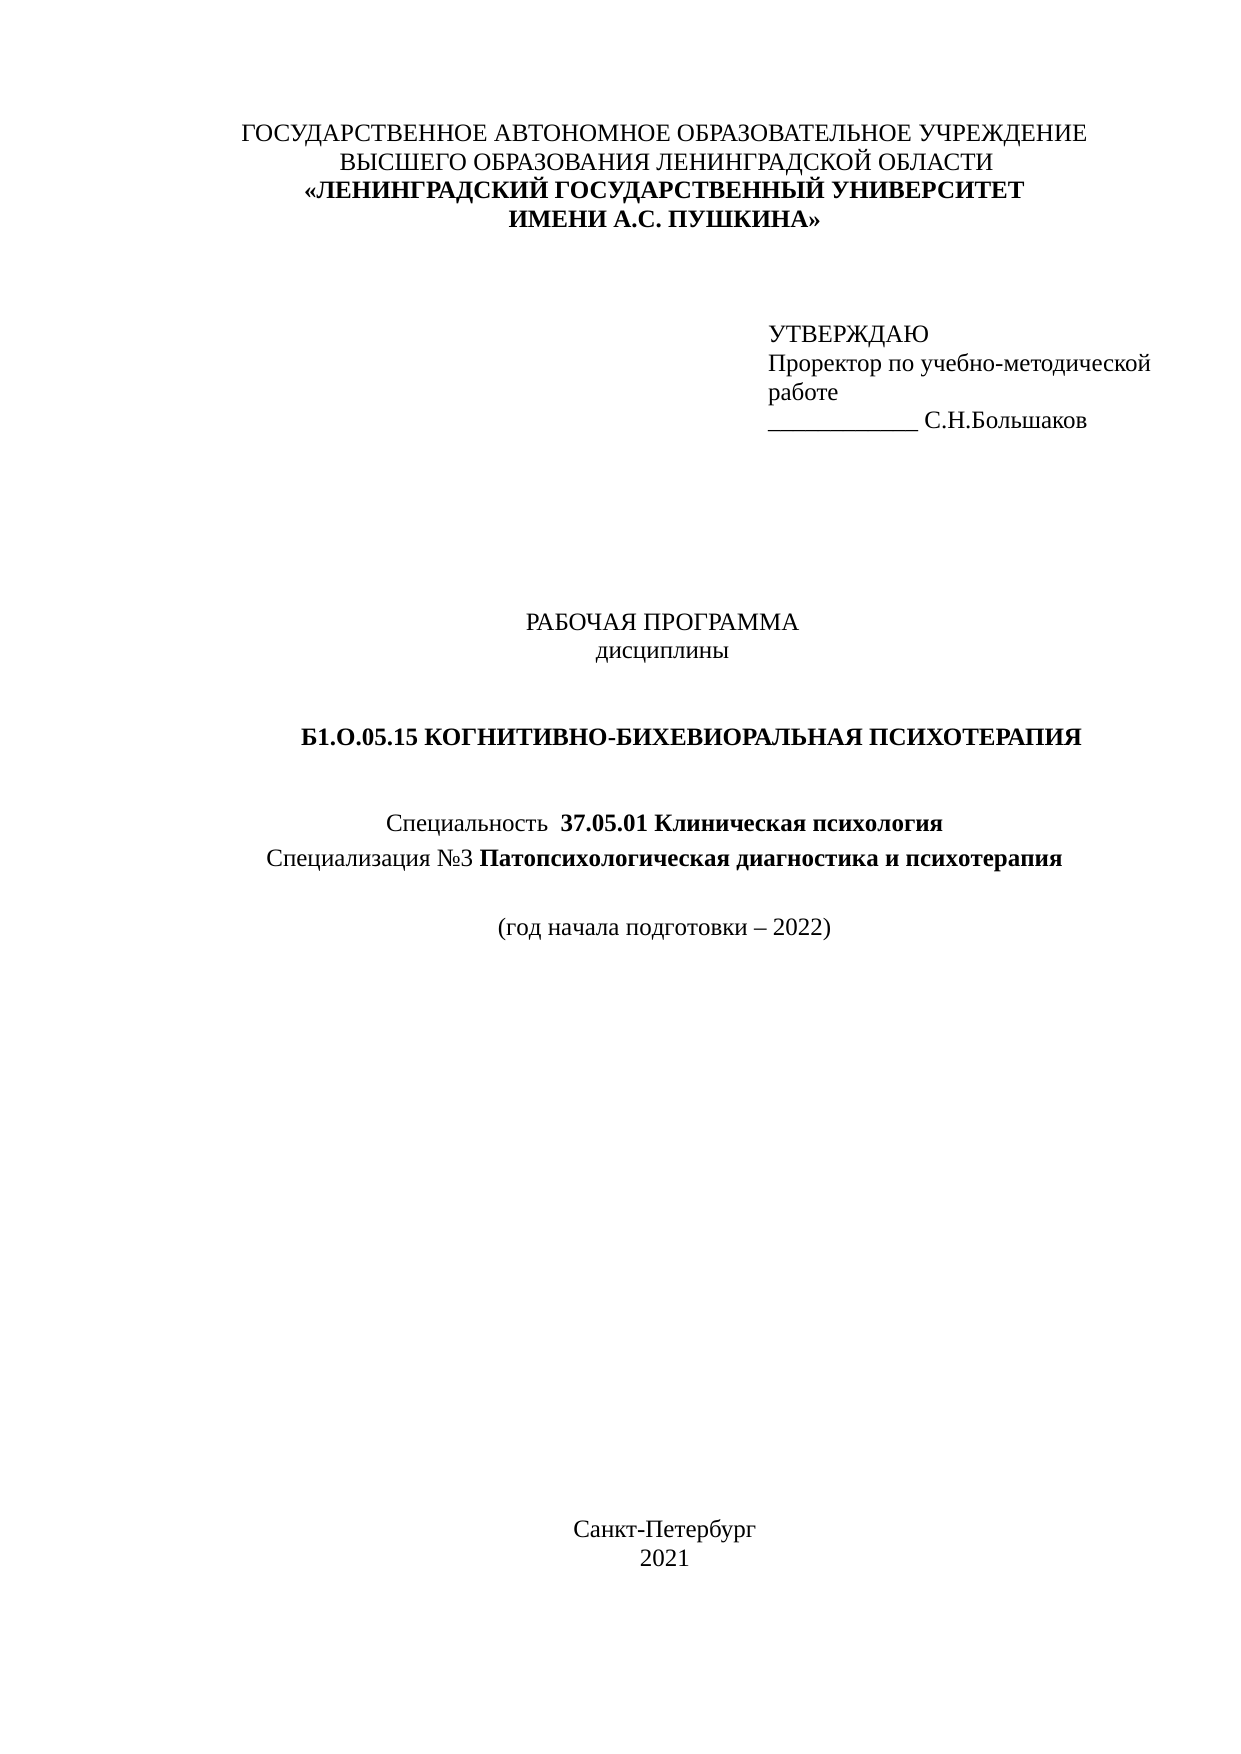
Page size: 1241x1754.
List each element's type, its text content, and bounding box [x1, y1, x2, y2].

text «ЛЕНИНГРАДСКИЙ ГОСУДАРСТВЕННЫЙ УНИВЕРСИТЕТ [177, 176, 1152, 204]
text Специальность 37.05.01 Клиническая психология [177, 808, 1152, 837]
text РАБОЧАЯ ПРОГРАММА [173, 607, 1152, 636]
text дисциплины [173, 636, 1152, 664]
text Б1.О.05.15 КОГНИТИВНО-БИХЕВИОРАЛЬНАЯ ПСИХОТЕРАПИЯ [181, 722, 1152, 751]
text ____________ С.Н.Большаков [181, 406, 1152, 434]
text УТВЕРЖДАЮ [181, 319, 1152, 348]
text работе [181, 377, 1152, 406]
text ГОСУДАРСТВЕННОЕ АВТОНОМНОЕ ОБРАЗОВАТЕЛЬНОЕ УЧРЕЖДЕНИЕ ВЫСШЕГО ОБРАЗОВАНИЯ ЛЕНИНГРАДСКОЙ ОБЛАСТИ [177, 118, 1152, 176]
text (год начала подготовки – 2022) [177, 912, 1152, 940]
text Специализация №3 Патопсихологическая диагностика и психотерапия [177, 843, 1152, 871]
text Проректор по учебно-методической [181, 348, 1152, 377]
text Санкт-Петербург [177, 1514, 1152, 1543]
text 2021 [177, 1543, 1152, 1571]
text ИМЕНИ А.С. ПУШКИНА» [177, 204, 1152, 233]
